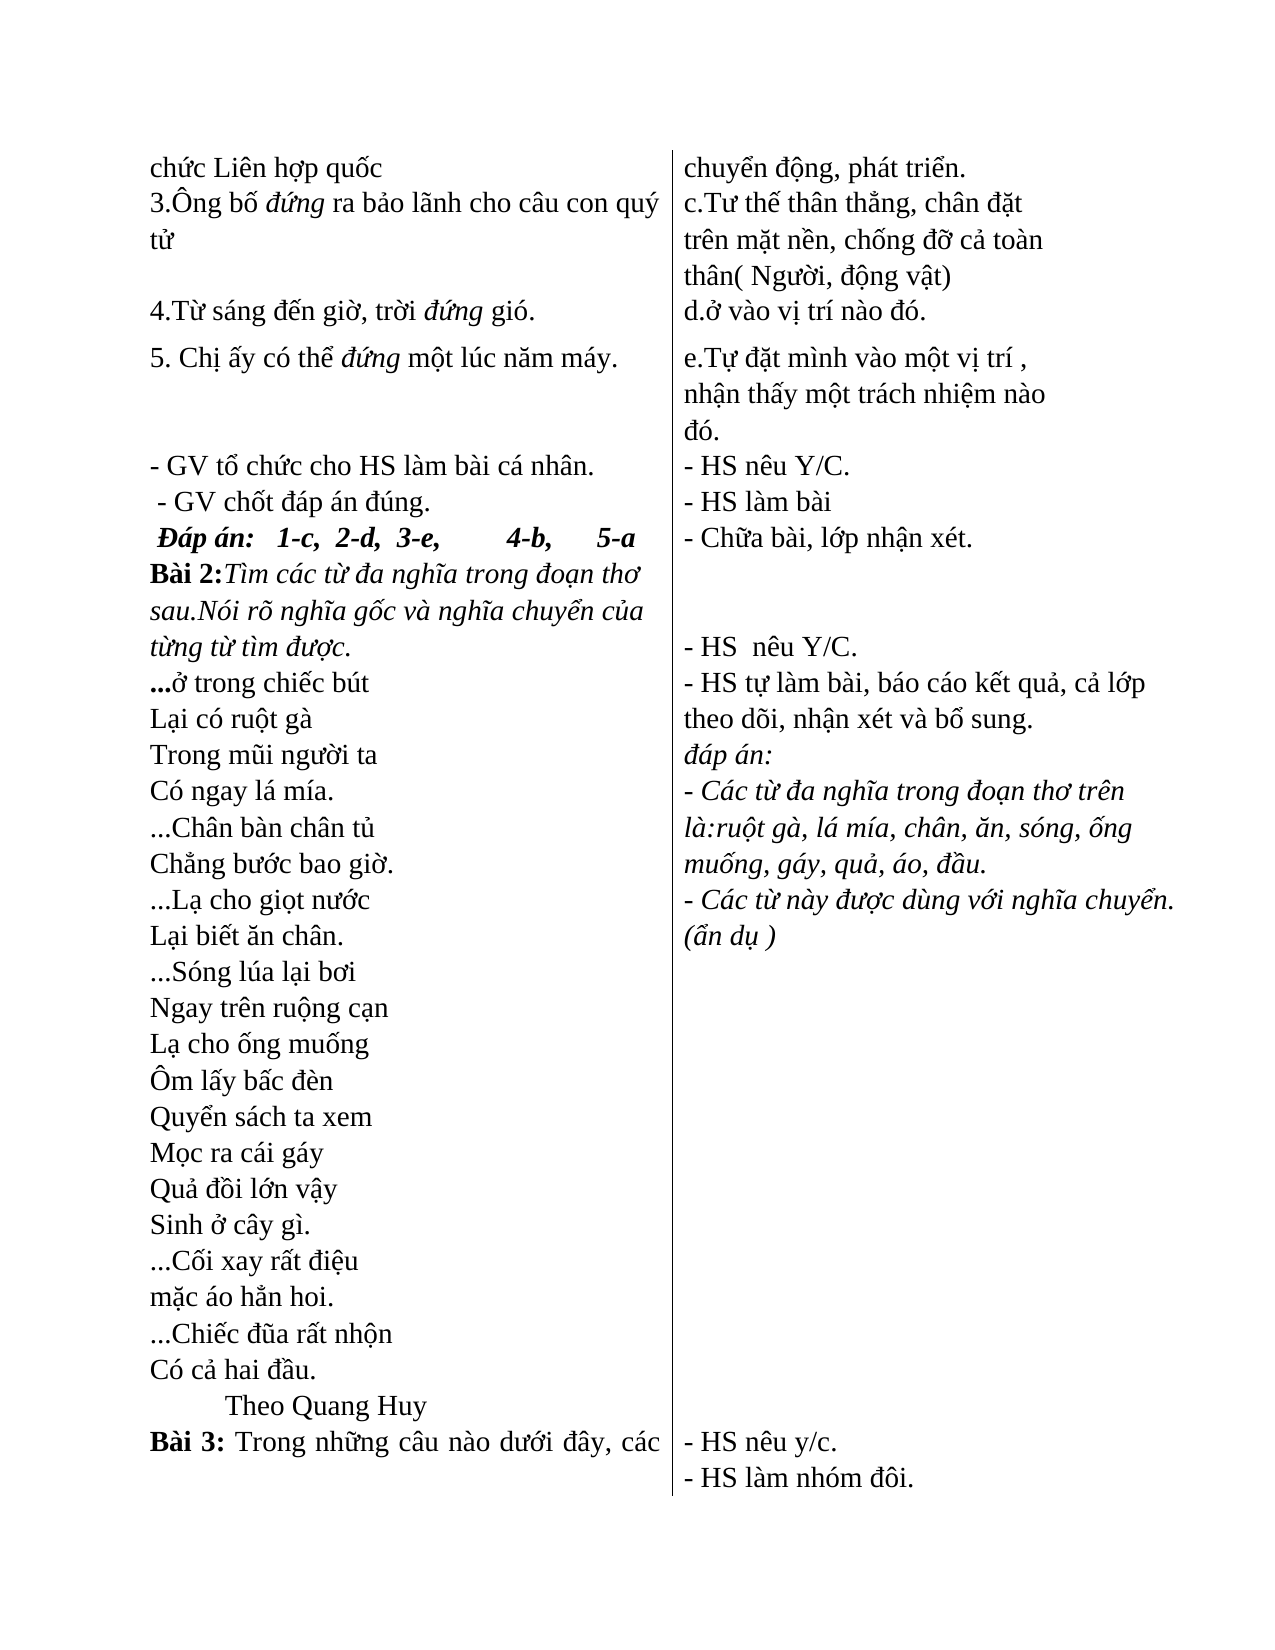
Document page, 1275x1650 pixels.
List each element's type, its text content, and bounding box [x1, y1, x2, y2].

table_cell 4.Từ sáng đến giờ, trời đứng gió. [138, 294, 672, 340]
table_cell c.Tư thế thân thẳng, chân đặt trên mặt nền, chống đỡ cả toàn thân( Người, động vật) [673, 186, 1071, 293]
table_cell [138, 448, 672, 1496]
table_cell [138, 150, 672, 186]
table_cell 3.Ông bố đứng ra bảo lãnh cho câu con quý tử [138, 186, 672, 293]
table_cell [673, 150, 1071, 186]
table_cell d.ở vào vị trí nào đó. [673, 294, 1071, 340]
table_cell e.Tự đặt mình vào một vị trí , nhận thấy một trách nhiệm nào đó. [673, 340, 1071, 448]
table_cell 5. Chị ấy có thể đứng một lúc năm máy. [138, 340, 672, 448]
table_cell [673, 448, 1206, 1496]
